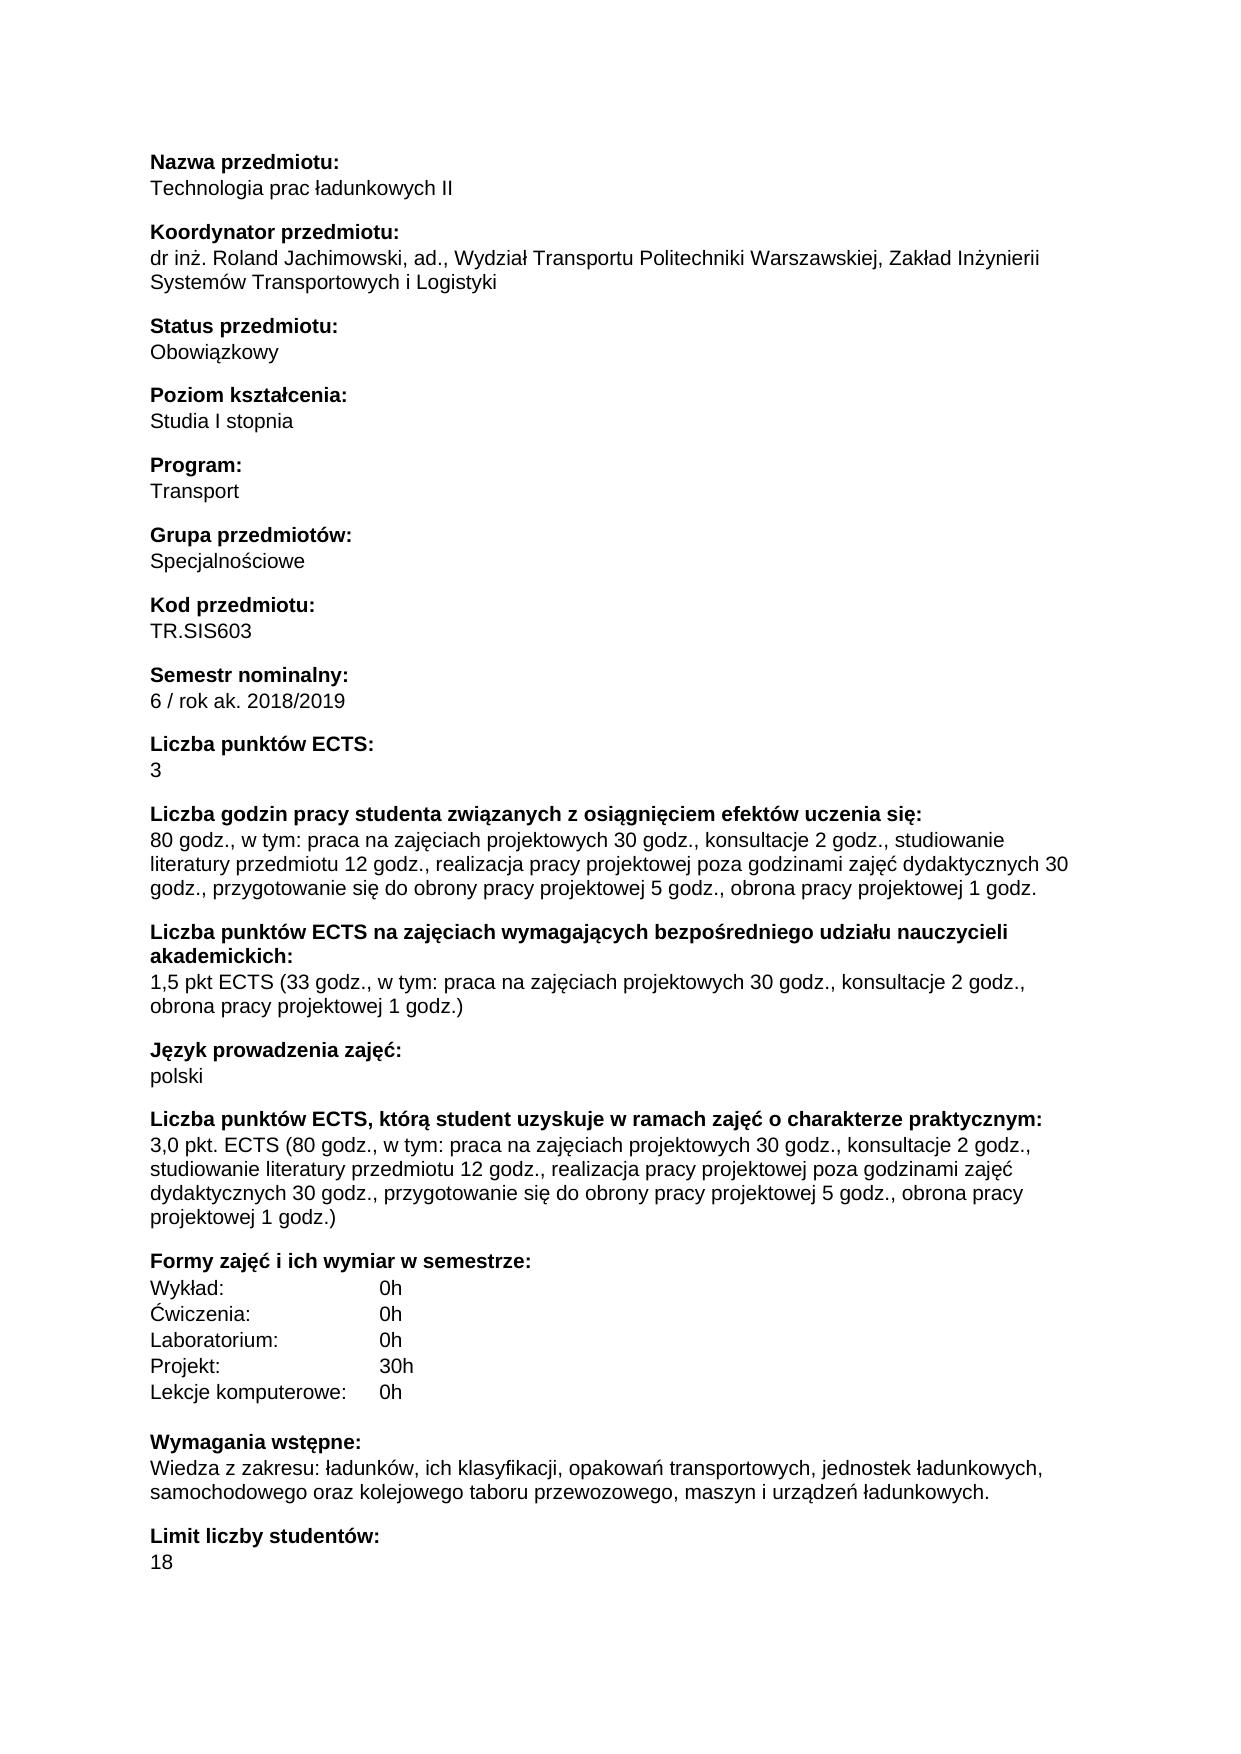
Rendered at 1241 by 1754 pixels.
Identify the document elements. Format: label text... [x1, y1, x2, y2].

text Poziom kształcenia: [150, 383, 1090, 407]
text Liczba godzin pracy studenta związanych z osiągnięciem efektów uczenia się: [150, 802, 1090, 826]
text Specjalnościowe [150, 549, 1090, 573]
text Semestr nominalny: [150, 662, 1090, 686]
table_cell Ćwiczenia: [140, 1302, 367, 1326]
table_cell 0h [369, 1378, 597, 1404]
table_cell Laboratorium: [140, 1328, 367, 1352]
table_cell 30h [369, 1352, 597, 1378]
text Transport [150, 479, 1090, 503]
text Nazwa przedmiotu: [150, 150, 1090, 174]
text Kod przedmiotu: [150, 593, 1090, 617]
table_cell 0h [369, 1326, 597, 1352]
text TR.SIS603 [150, 619, 1090, 643]
text 18 [150, 1549, 1090, 1573]
text Studia I stopnia [150, 409, 1090, 433]
text Wymagania wstępne: [150, 1430, 1090, 1454]
text 80 godz., w tym: praca na zajęciach projektowych 30 godz., konsultacje 2 godz., studiowanie literatury przedmiotu 12 godz., realizacja pracy projektowej poza godzinami zajęć dydaktycznych 30 godz., przygotowanie się do obrony pracy projektowej 5 godz., obrona pracy projektowej 1 godz. [150, 828, 1090, 900]
table_cell Projekt: [140, 1354, 367, 1378]
text 6 / rok ak. 2018/2019 [150, 688, 1090, 712]
text Status przedmiotu: [150, 313, 1090, 337]
text Technologia prac ładunkowych II [150, 176, 1090, 200]
text Język prowadzenia zajęć: [150, 1037, 1090, 1061]
text Program: [150, 453, 1090, 477]
text Wiedza z zakresu: ładunków, ich klasyfikacji, opakowań transportowych, jednostek ładunkowych, samochodowego oraz kolejowego taboru przewozowego, maszyn i urządzeń ładunkowych. [150, 1456, 1090, 1504]
text Grupa przedmiotów: [150, 523, 1090, 547]
text Liczba punktów ECTS: [150, 732, 1090, 756]
text Liczba punktów ECTS, którą student uzyskuje w ramach zajęć o charakterze praktycznym: [150, 1107, 1090, 1131]
text polski [150, 1063, 1090, 1087]
table_cell 0h [369, 1300, 597, 1326]
text 1,5 pkt ECTS (33 godz., w tym: praca na zajęciach projektowych 30 godz., konsultacje 2 godz., obrona pracy projektowej 1 godz.) [150, 970, 1090, 1018]
text 3,0 pkt. ECTS (80 godz., w tym: praca na zajęciach projektowych 30 godz., konsultacje 2 godz., studiowanie literatury przedmiotu 12 godz., realizacja pracy projektowej poza godzinami zajęć dydaktycznych 30 godz., przygotowanie się do obrony pracy projektowej 5 godz., obrona pracy projektowej 1 godz.) [150, 1133, 1090, 1229]
text Obowiązkowy [150, 339, 1090, 363]
table_cell Lekcje komputerowe: [140, 1380, 367, 1404]
text 3 [150, 758, 1090, 782]
text Limit liczby studentów: [150, 1523, 1090, 1547]
table_header 0h [369, 1276, 597, 1300]
text Formy zajęć i ich wymiar w semestrze: [150, 1249, 1090, 1273]
table_header Wykład: [140, 1276, 367, 1300]
text Liczba punktów ECTS na zajęciach wymagających bezpośredniego udziału nauczycieli akademickich: [150, 920, 1090, 968]
text dr inż. Roland Jachimowski, ad., Wydział Transportu Politechniki Warszawskiej, Zakład Inżynierii Systemów Transportowych i Logistyki [150, 246, 1090, 294]
text Koordynator przedmiotu: [150, 220, 1090, 244]
